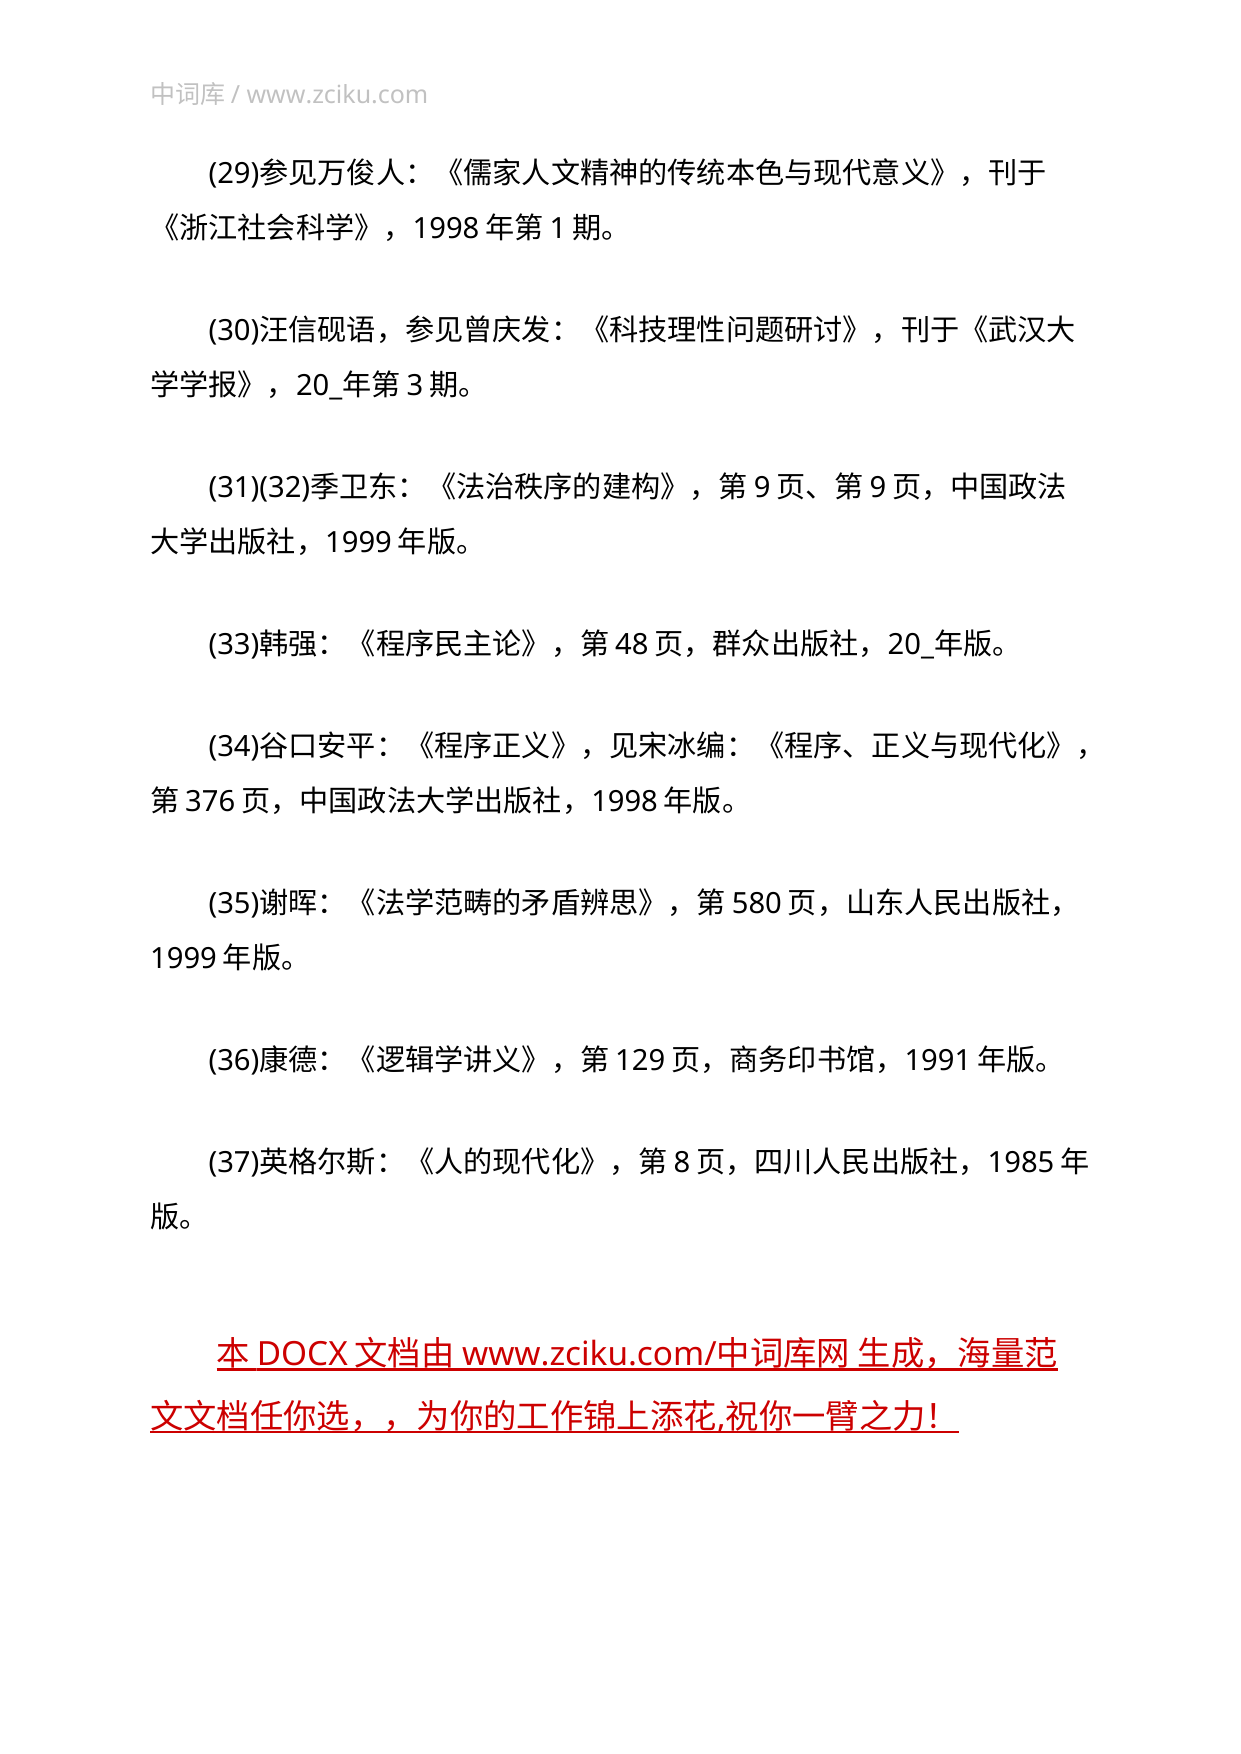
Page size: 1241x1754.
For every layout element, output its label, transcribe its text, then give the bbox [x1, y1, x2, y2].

text (36)康德：《逻辑学讲义》，第129页，商务印书馆，1991年版。 [150, 1037, 1090, 1079]
text (37)英格尔斯：《人的现代化》，第8页，四川人民出版社，1985年版。 [150, 1139, 1090, 1236]
text (29)参见万俊人：《儒家人文精神的传统本色与现代意义》，刊于《浙江社会科学》，1998年第1期。 [150, 150, 1090, 247]
text (35)谢晖：《法学范畴的矛盾辨思》，第580页，山东人民出版社，1999年版。 [150, 880, 1090, 977]
text 本DOCX文档由 www.zciku.com/中词库网 生成，海量范文文档任你选，，为你的工作锦上添花,祝你一臂之力！ [150, 1327, 1090, 1438]
text (31)(32)季卫东：《法治秩序的建构》，第9页、第9页，中国政法大学出版社，1999年版。 [150, 464, 1090, 561]
text (33)韩强：《程序民主论》，第48页，群众出版社，20_年版。 [150, 621, 1090, 663]
text (34)谷口安平：《程序正义》，见宋冰编：《程序、正义与现代化》，第376页，中国政法大学出版社，1998年版。 [150, 723, 1090, 820]
text (30)汪信砚语，参见曾庆发：《科技理性问题研讨》，刊于《武汉大学学报》，20_年第3期。 [150, 307, 1090, 404]
